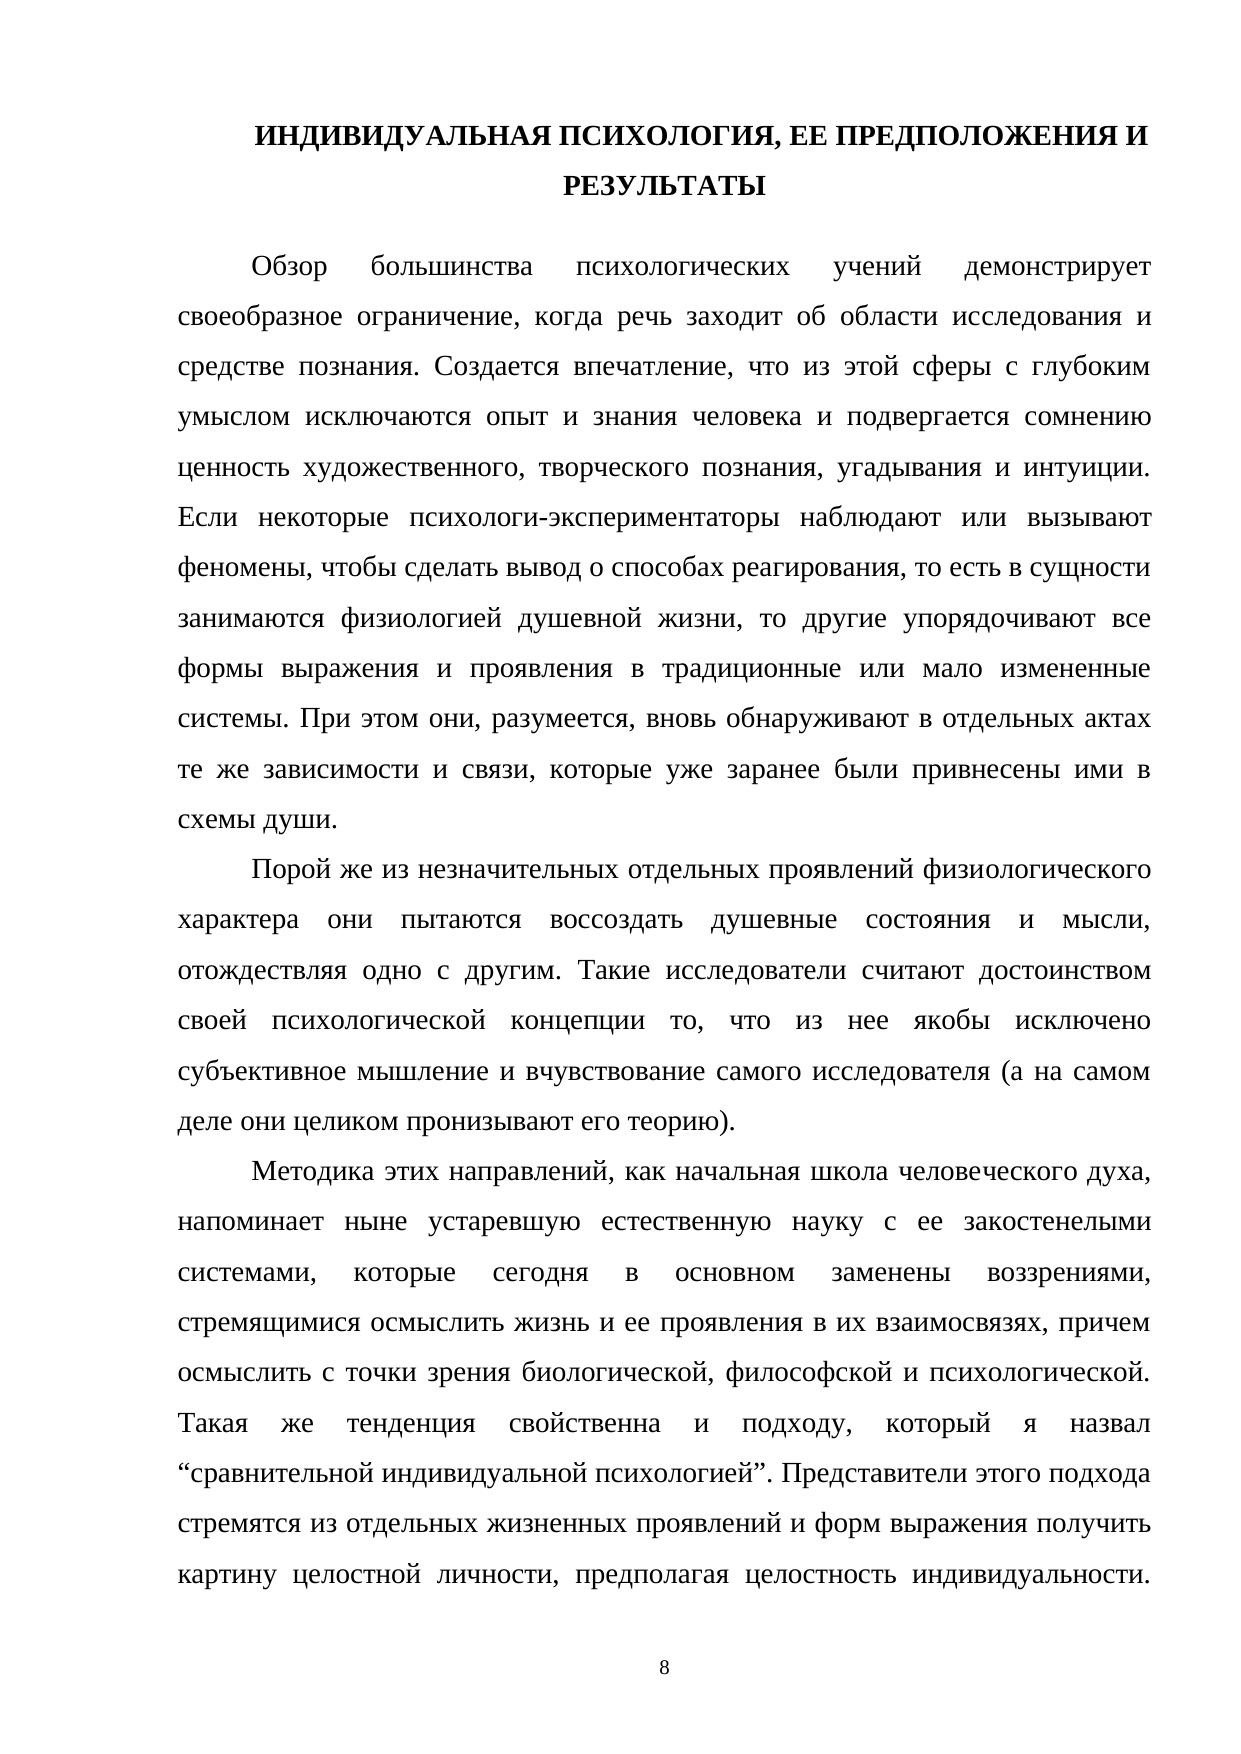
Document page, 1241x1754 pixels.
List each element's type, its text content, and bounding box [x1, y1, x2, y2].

text ИНДИВИДУАЛЬНАЯ ПСИХОЛОГИЯ, ЕЕ ПРЕДПОЛОЖЕНИЯ И РЕЗУЛЬТАТЫ [177, 118, 1152, 202]
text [177, 1153, 1152, 1589]
text Порой же из незначительных отдельных проявлений физиологического характера они пытаются воссоздать душевные состояния и мысли, отождествляя одно с другим. Такие исследователи считают достоинством своей психологической концепции то, что из нее якобы исключено субъективное мышление и вчувствование самого исследователя (а на самом деле они целиком пронизывают его теорию). [177, 852, 1152, 1137]
text Обзор большинства психологических учений демонстрирует своеобразное ограничение, когда речь заходит об области исследования и средстве познания. Создается впечатление, что из этой сферы с глубоким умыслом исключаются опыт и знания человека и подвергается сомнению ценность художественного, творческого познания, угадывания и интуиции. Если некоторые психологи-экспериментаторы наблюдают или вызывают феномены, чтобы сделать вывод о способах реагирования, то есть в сущности занимаются физиологией душевной жизни, то другие упорядочивают все формы выражения и проявления в традиционные или мало измененные системы. При этом они, разумеется, вновь обнаруживают в отдельных актах те же зависимости и связи, которые уже заранее были привнесены ими в схемы души. [177, 248, 1152, 835]
